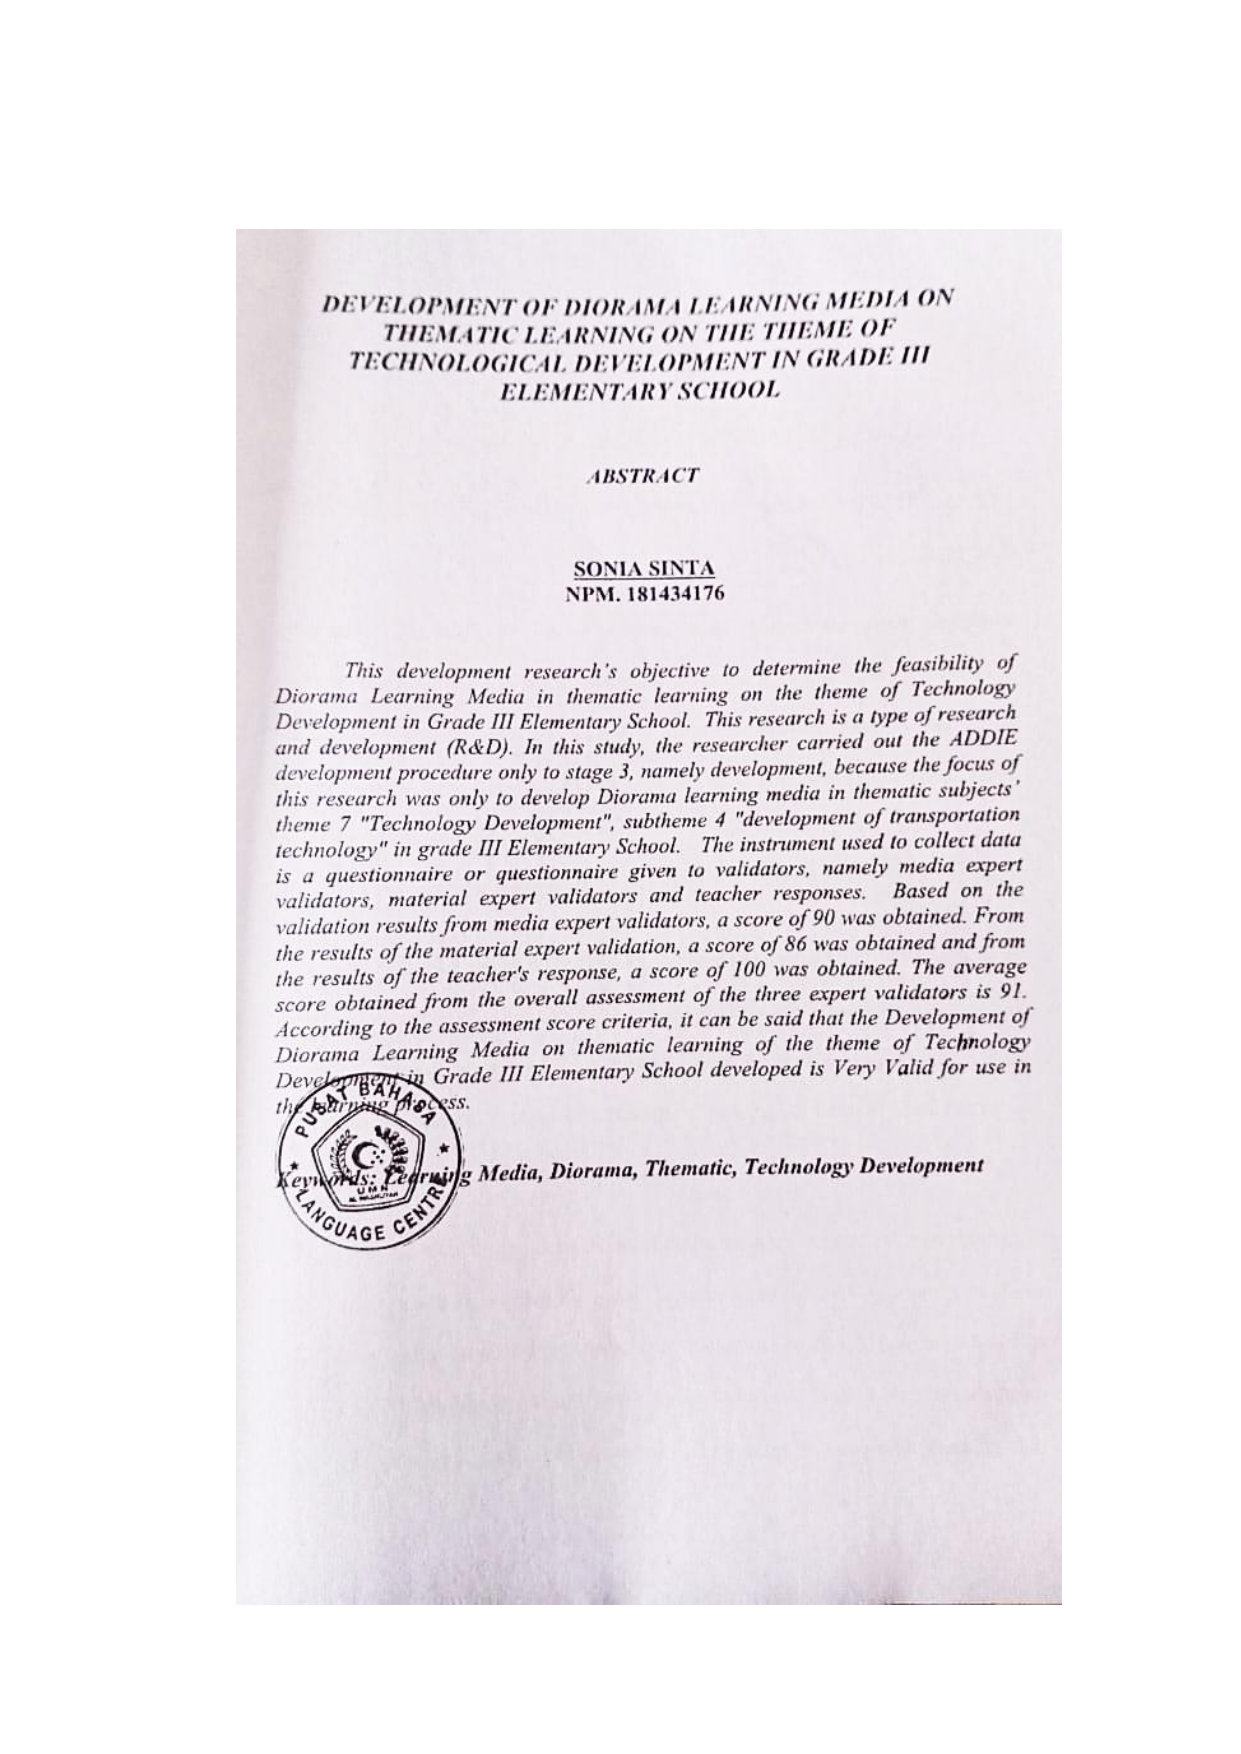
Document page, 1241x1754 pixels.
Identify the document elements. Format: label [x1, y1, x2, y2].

picture [236, 229, 1062, 1605]
